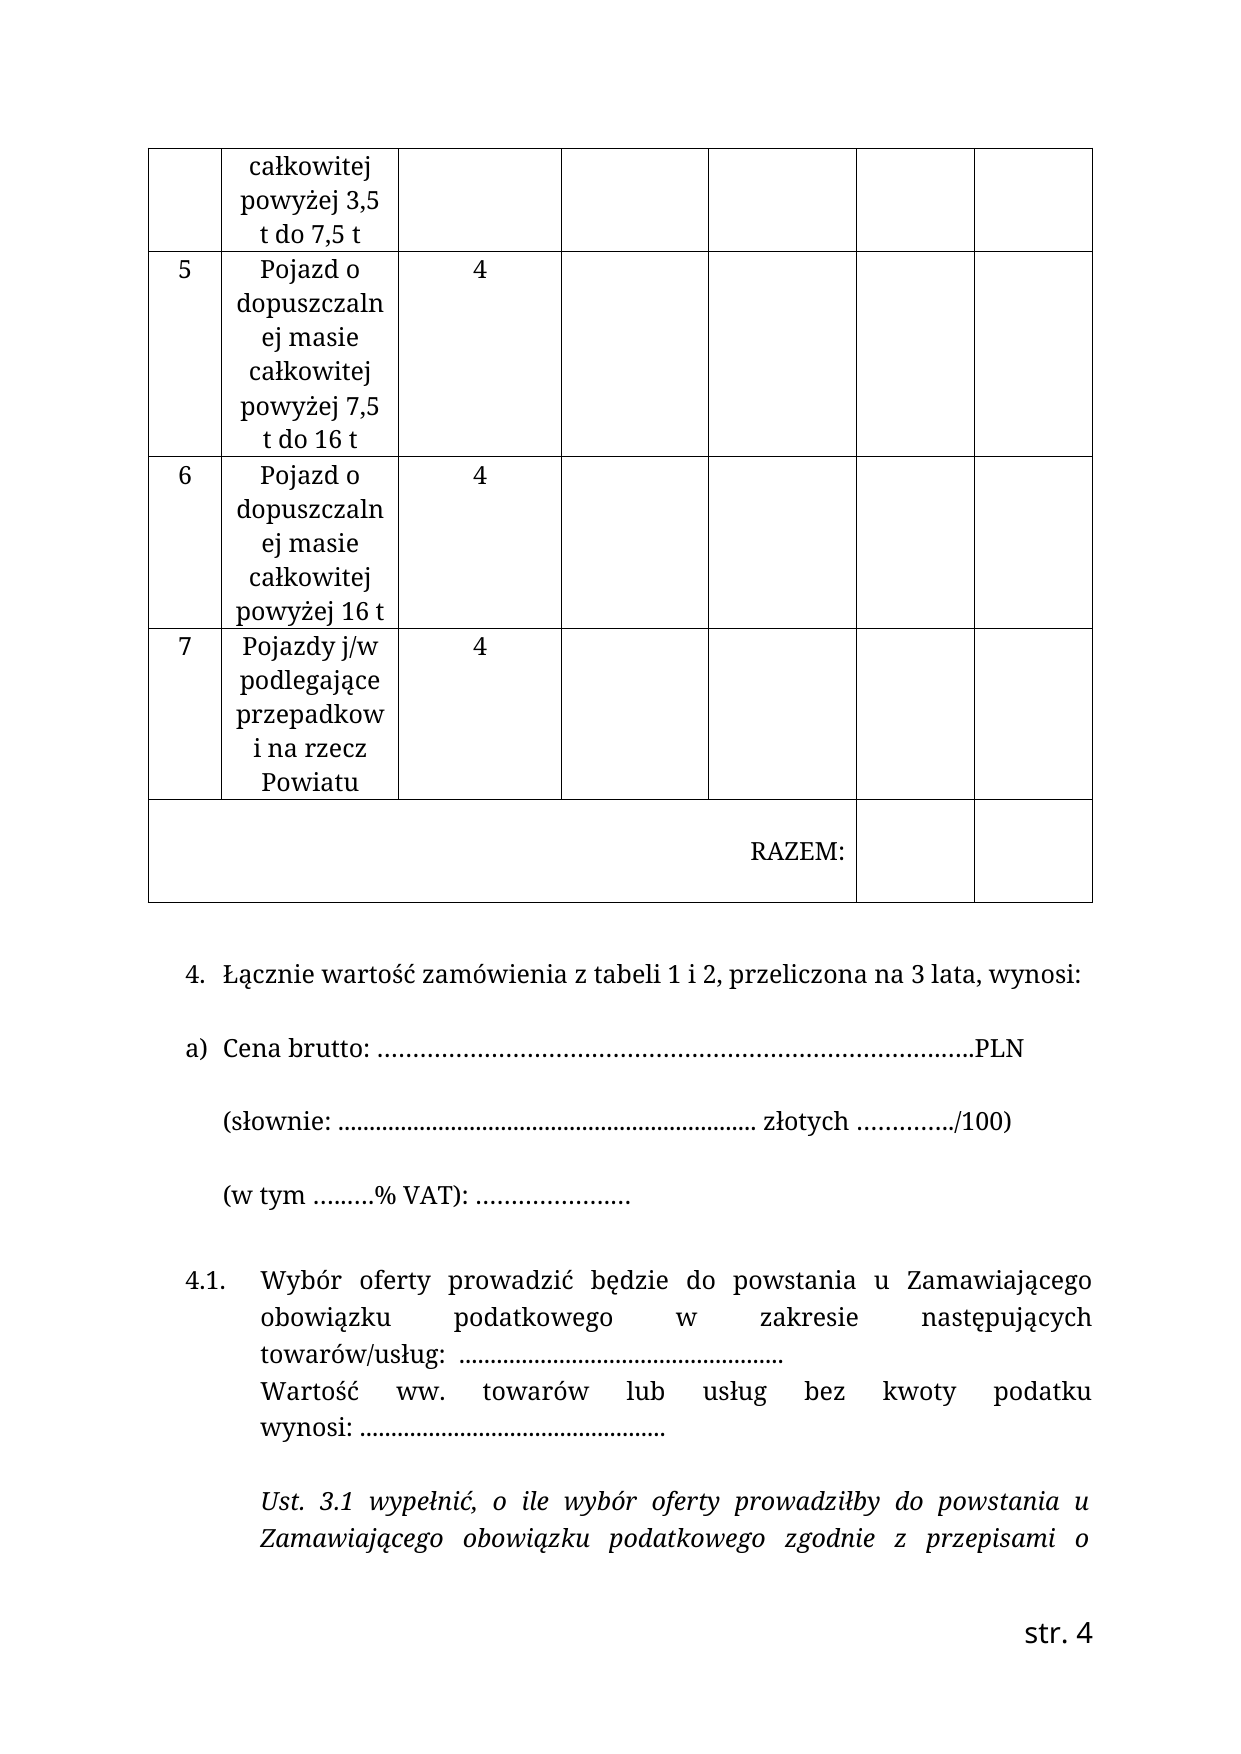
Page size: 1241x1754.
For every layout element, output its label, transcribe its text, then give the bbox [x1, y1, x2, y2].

table_cell [562, 149, 708, 251]
table_cell [975, 629, 1092, 799]
table_cell Pojazdy j/w podlegające przepadkowi na rzecz Powiatu [222, 629, 398, 799]
table_cell [709, 252, 856, 456]
list Wybór oferty prowadzić będzie do powstania u Zamawiającego obowiązku podatkowego w zakresie następujących towarów/usług: .................................................... [185, 1263, 1093, 1371]
table_cell [975, 149, 1092, 251]
table_cell [857, 149, 974, 251]
table_cell 7 [149, 629, 221, 799]
table_cell 5 [149, 252, 221, 456]
list Wartość ww. towarów lub usług bez kwoty podatku wynosi: ................................................. [260, 1373, 1093, 1444]
table_cell [857, 800, 974, 902]
table_cell [857, 252, 974, 456]
table_cell [975, 800, 1092, 902]
table_cell [709, 149, 856, 251]
table_cell [857, 629, 974, 799]
table_cell [975, 252, 1092, 456]
table_cell 6 [149, 457, 221, 628]
table_cell [562, 457, 708, 628]
table_cell Pojazd o dopuszczalnej masie całkowitej powyżej 16 t [222, 457, 398, 628]
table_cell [222, 149, 398, 251]
table_cell [562, 252, 708, 456]
table_cell RAZEM: [149, 800, 856, 902]
table_cell 4 [149, 149, 221, 251]
table_cell Pojazd o dopuszczalnej masie całkowitej powyżej 7,5 t do 16 t [222, 252, 398, 456]
table_cell [857, 457, 974, 628]
table_cell [975, 457, 1092, 628]
table_cell 4 [399, 149, 561, 251]
table_cell 4 [399, 252, 561, 456]
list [260, 1484, 1093, 1554]
list Cena brutto: …………………………………………………………………….…..PLN [185, 1030, 1093, 1064]
table_cell [562, 629, 708, 799]
table_cell 4 [399, 629, 561, 799]
table_cell [709, 629, 856, 799]
table_cell [709, 457, 856, 628]
list Łącznie wartość zamówienia z tabeli 1 i 2, przeliczona na 3 lata, wynosi: [185, 957, 1093, 991]
table_cell 4 [399, 457, 561, 628]
list (w tym …..….% VAT): ……………….… [223, 1177, 1093, 1211]
list (słownie: ................................................................... złotych …………../100) [223, 1104, 1093, 1138]
